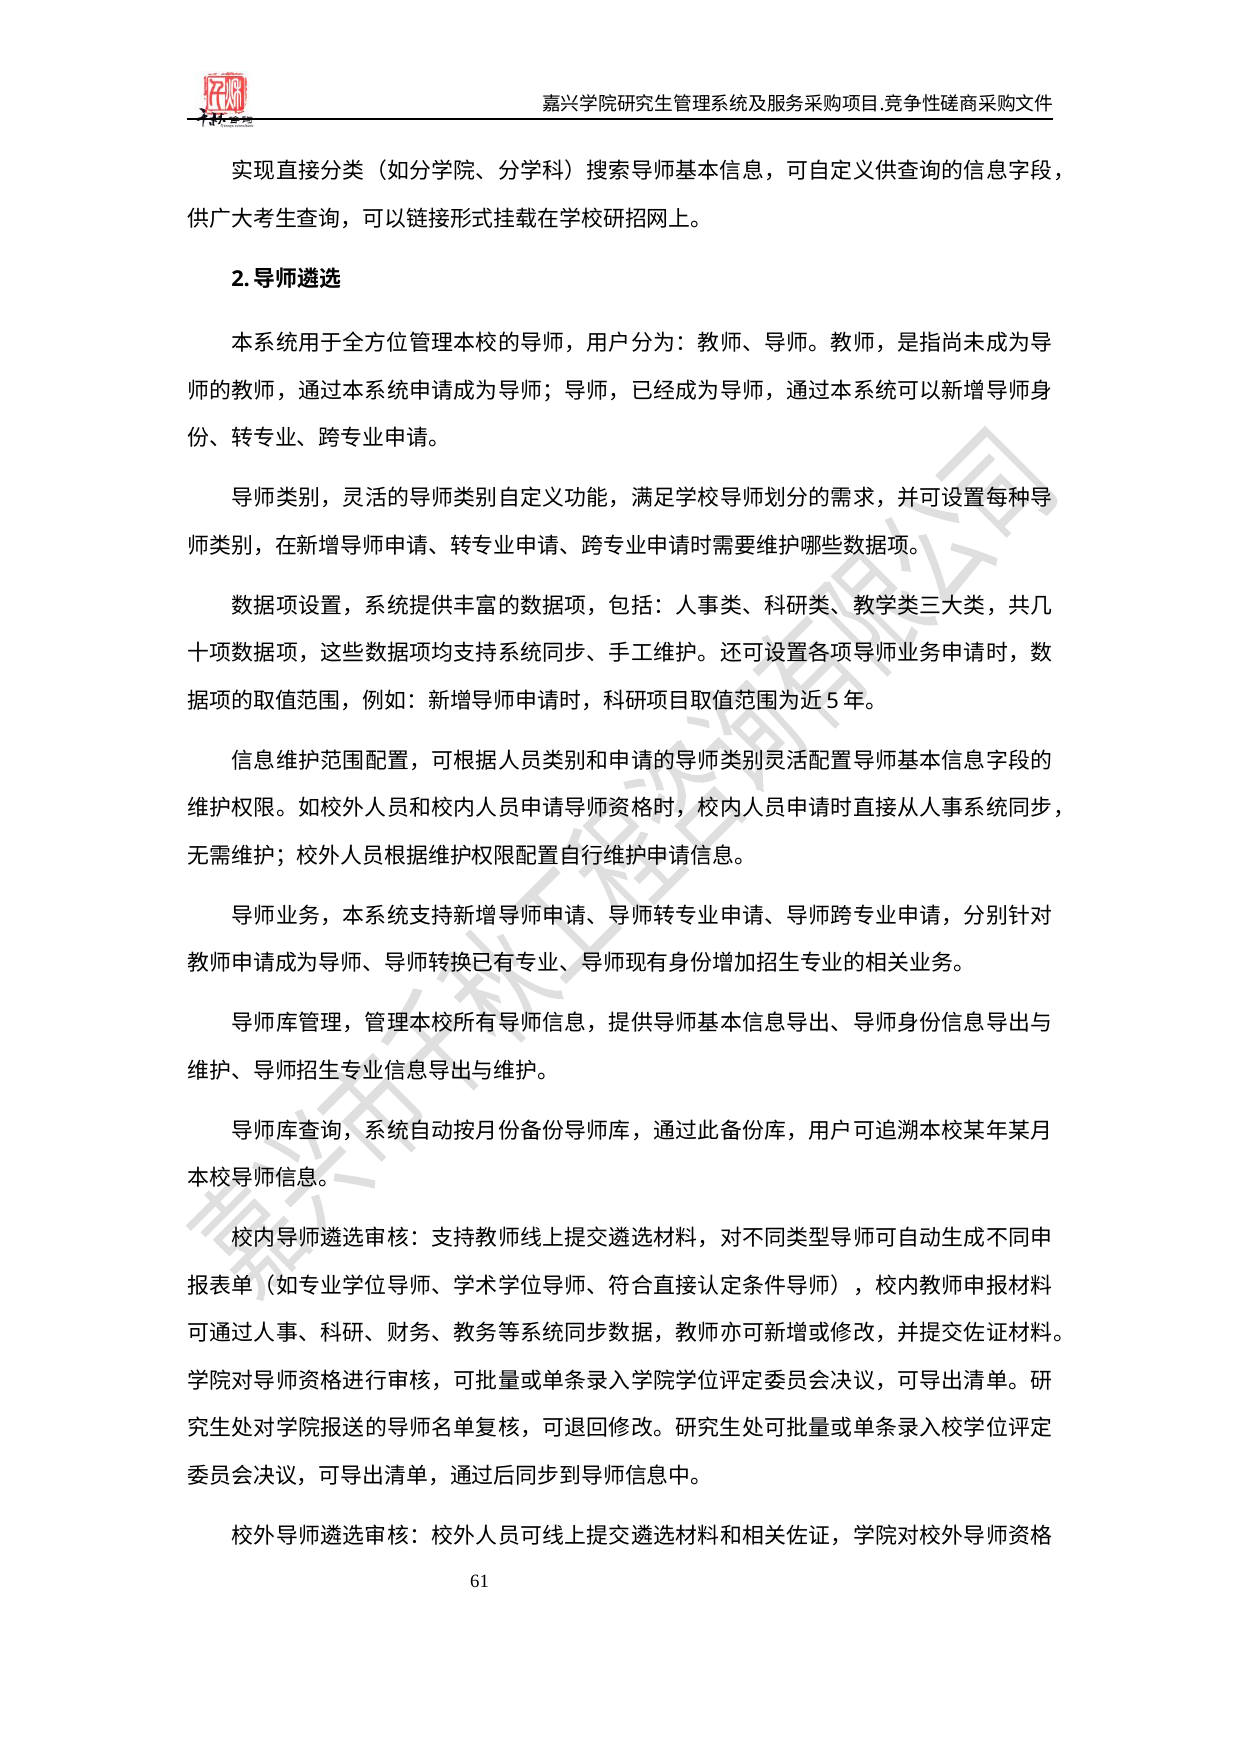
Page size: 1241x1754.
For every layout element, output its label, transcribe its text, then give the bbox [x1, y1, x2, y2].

text 校内导师遴选审核：支持教师线上提交遴选材料，对不同类型导师可自动生成不同申报表单（如专业学位导师、学术学位导师、符合直接认定条件导师），校内教师申报材料可通过人事、科研、财务、教务等系统同步数据，教师亦可新增或修改，并提交佐证材料。学院对导师资格进行审核，可批量或单条录入学院学位评定委员会决议，可导出清单。研究生处对学院报送的导师名单复核，可退回修改。研究生处可批量或单条录入校学位评定委员会决议，可导出清单，通过后同步到导师信息中。 [187, 1220, 1053, 1489]
picture [194, 71, 254, 118]
text 信息维护范围配置，可根据人员类别和申请的导师类别灵活配置导师基本信息字段的维护权限。如校外人员和校内人员申请导师资格时，校内人员申请时直接从人事系统同步，无需维护；校外人员根据维护权限配置自行维护申请信息。 [187, 743, 1053, 869]
text 本系统用于全方位管理本校的导师，用户分为：教师、导师。教师，是指尚未成为导师的教师，通过本系统申请成为导师；导师，已经成为导师，通过本系统可以新增导师身份、转专业、跨专业申请。 [187, 325, 1053, 452]
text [187, 1518, 1053, 1549]
text 导师类别，灵活的导师类别自定义功能，满足学校导师划分的需求，并可设置每种导师类别，在新增导师申请、转专业申请、跨专业申请时需要维护哪些数据项。 [187, 480, 1053, 559]
list 导师遴选 [187, 261, 1053, 293]
text 实现直接分类（如分学院、分学科）搜索导师基本信息，可自定义供查询的信息字段，供广大考生查询，可以链接形式挂载在学校研招网上。 [187, 153, 1053, 233]
text 数据项设置，系统提供丰富的数据项，包括：人事类、科研类、教学类三大类，共几十项数据项，这些数据项均支持系统同步、手工维护。还可设置各项导师业务申请时，数据项的取值范围，例如：新增导师申请时，科研项目取值范围为近5年。 [187, 588, 1053, 714]
text 导师库查询，系统自动按月份备份导师库，通过此备份库，用户可追溯本校某年某月本校导师信息。 [187, 1113, 1053, 1192]
text 导师业务，本系统支持新增导师申请、导师转专业申请、导师跨专业申请，分别针对教师申请成为导师、导师转换已有专业、导师现有身份增加招生专业的相关业务。 [187, 898, 1053, 977]
picture [194, 120, 254, 128]
text 导师库管理，管理本校所有导师信息，提供导师基本信息导出、导师身份信息导出与维护、导师招生专业信息导出与维护。 [187, 1005, 1053, 1084]
